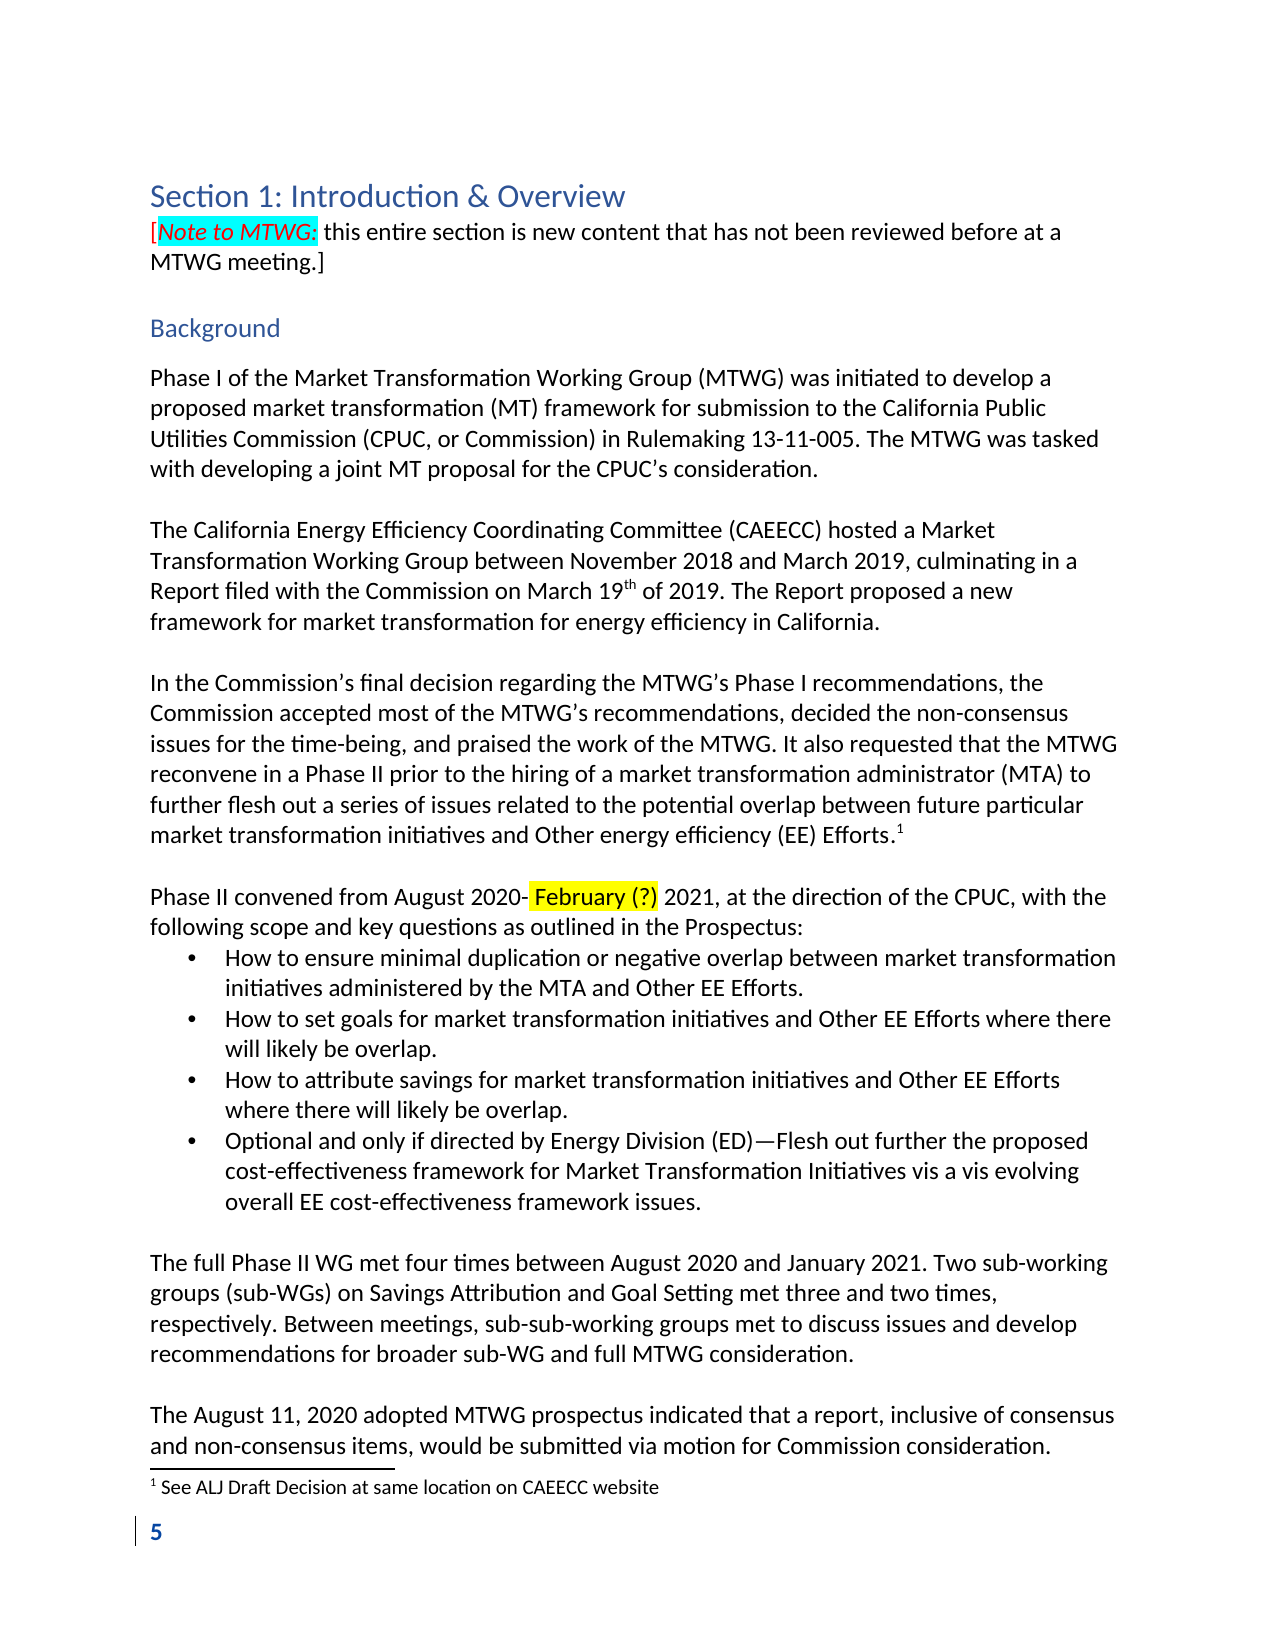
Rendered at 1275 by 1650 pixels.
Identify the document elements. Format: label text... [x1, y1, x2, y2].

text [Note to MTWG: this entire section is new content that has not been reviewed before at a MTWG meeting.] [150, 216, 1125, 277]
list How to set goals for market transformation initiatives and Other EE Efforts where there will likely be overlap. [187, 1003, 1125, 1064]
list How to ensure minimal duplication or negative overlap between market transformation initiatives administered by the MTA and Other EE Efforts. [187, 942, 1125, 1003]
text The California Energy Efficiency Coordinating Committee (CAEECC) hosted a Market Transformation Working Group between November 2018 and March 2019, culminating in a Report filed with the Commission on March 19th of 2019. The Report proposed a new framework for market transformation for energy efficiency in California. [150, 514, 1125, 637]
list How to attribute savings for market transformation initiatives and Other EE Efforts where there will likely be overlap. [187, 1064, 1125, 1125]
text The full Phase II WG met four times between August 2020 and January 2021. Two sub-working groups (sub-WGs) on Savings Attribution and Goal Setting met three and two times, respectively. Between meetings, sub-sub-working groups met to discuss issues and develop recommendations for broader sub-WG and full MTWG consideration. [150, 1247, 1125, 1369]
text Phase I of the Market Transformation Working Group (MTWG) was initiated to develop a proposed market transformation (MT) framework for submission to the California Public Utilities Commission (CPUC, or Commission) in Rulemaking 13-11-005. The MTWG was tasked with developing a joint MT proposal for the CPUC’s consideration. [150, 362, 1125, 484]
subtitle Background [150, 311, 1125, 344]
list Optional and only if directed by Energy Division (ED)—Flesh out further the proposed cost-effectiveness framework for Market Transformation Initiatives vis a vis evolving overall EE cost-effectiveness framework issues. [187, 1125, 1125, 1216]
subtitle Section 1: Introduction & Overview [150, 175, 1125, 216]
text Phase II convened from August 2020- February (?) 2021, at the direction of the CPUC, with the following scope and key questions as outlined in the Prospectus: [150, 881, 1125, 942]
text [150, 1399, 1125, 1461]
text In the Commission’s final decision regarding the MTWG’s Phase I recommendations, the Commission accepted most of the MTWG’s recommendations, decided the non-consensus issues for the time-being, and praised the work of the MTWG. It also requested that the MTWG reconvene in a Phase II prior to the hiring of a market transformation administrator (MTA) to further flesh out a series of issues related to the potential overlap between future particular market transformation initiatives and Other energy efficiency (EE) Efforts. [150, 667, 1125, 850]
